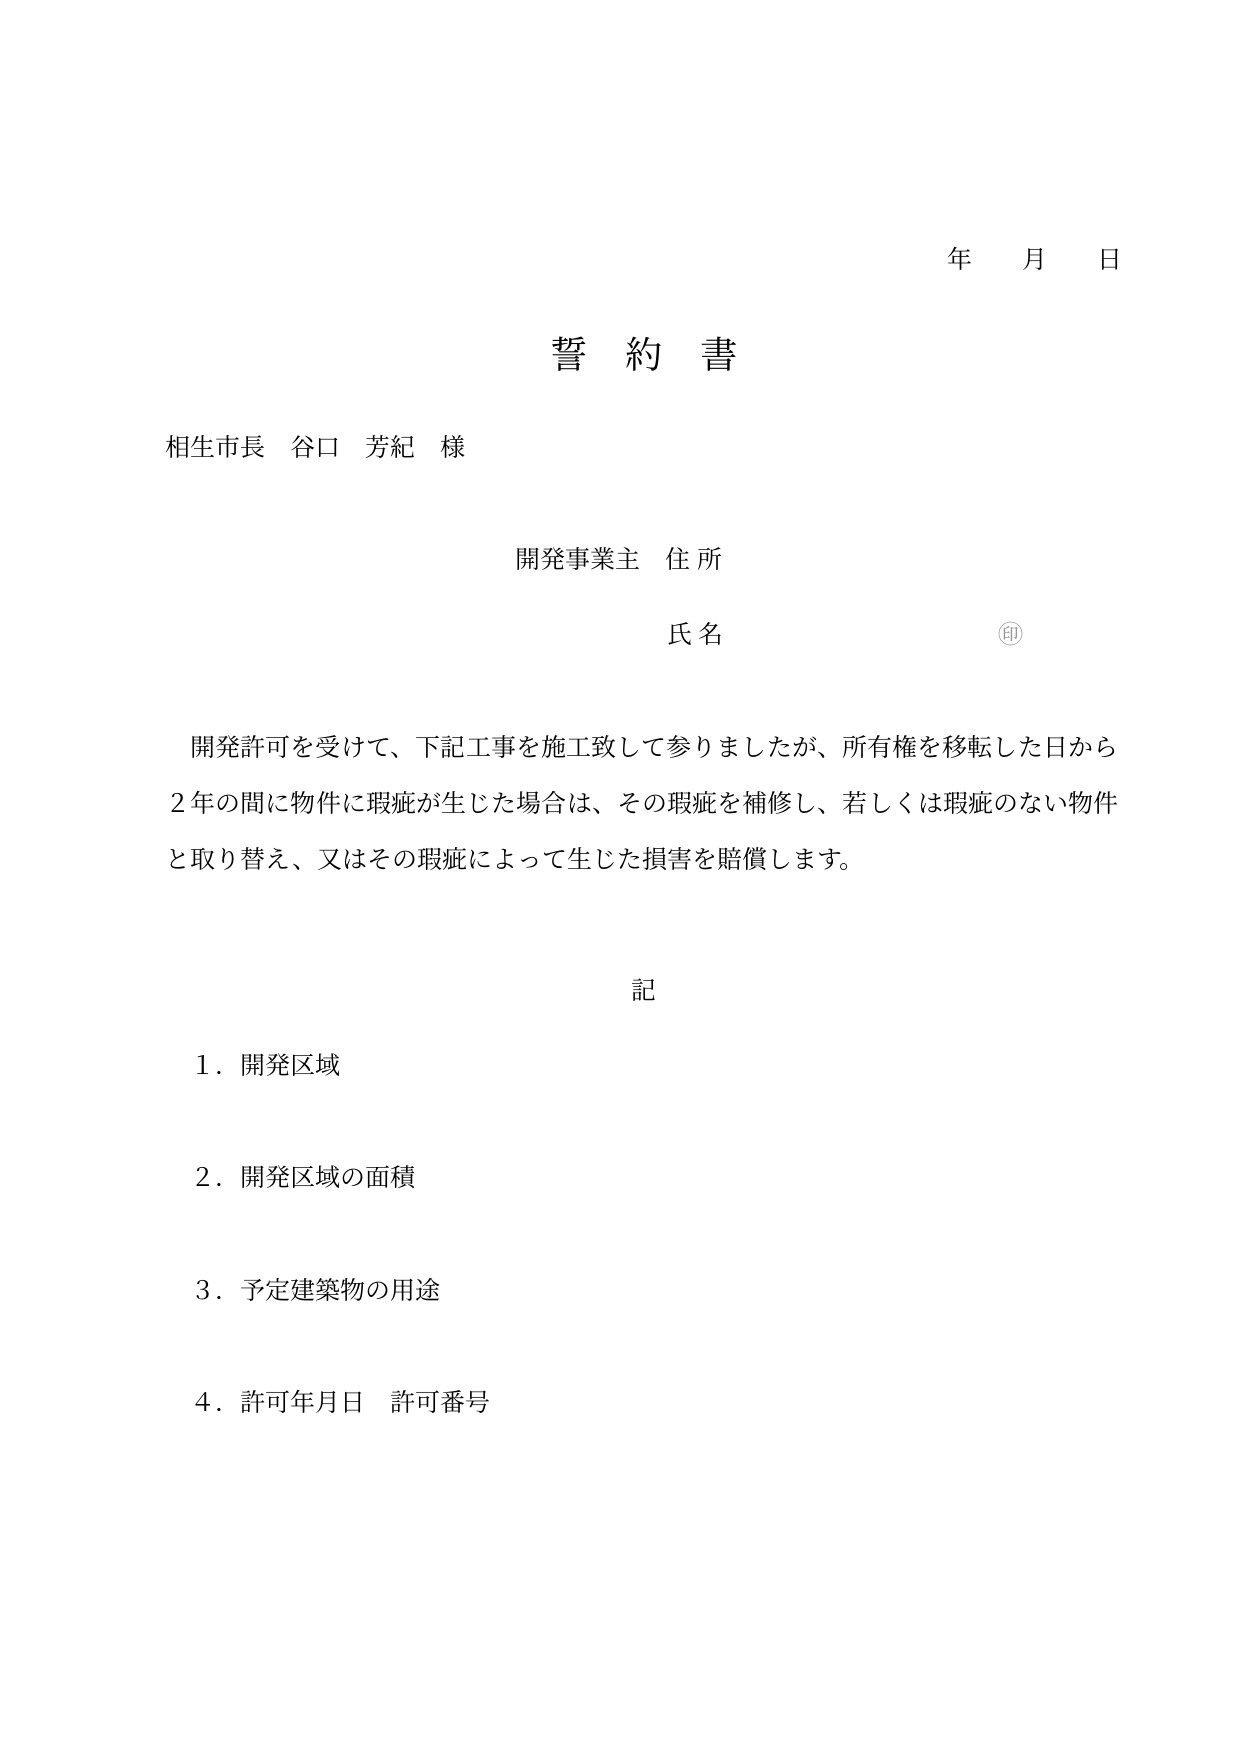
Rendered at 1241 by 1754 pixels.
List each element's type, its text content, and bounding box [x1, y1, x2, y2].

text 氏 名 ㊞ [165, 614, 1122, 652]
text 記 [165, 970, 1122, 1007]
text ４．許可年月日 許可番号 [165, 1382, 1122, 1420]
text ３．予定建築物の用途 [165, 1270, 1122, 1307]
text １．開発区域 [165, 1045, 1122, 1082]
text 開発許可を受けて、下記工事を施工致して参りましたが、所有権を移転した日から２年の間に物件に瑕疵が生じた場合は、その瑕疵を補修し、若しくは瑕疵のない物件と取り替え、又はその瑕疵によって生じた損害を賠償します。 [165, 727, 1122, 877]
text 誓 約 書 [165, 314, 1122, 389]
text ２．開発区域の面積 [165, 1157, 1122, 1195]
text 年 月 日 [165, 239, 1122, 277]
text 相生市長 谷口 芳紀 様 [165, 427, 1122, 464]
text 開発事業主 住 所 [165, 539, 1122, 577]
